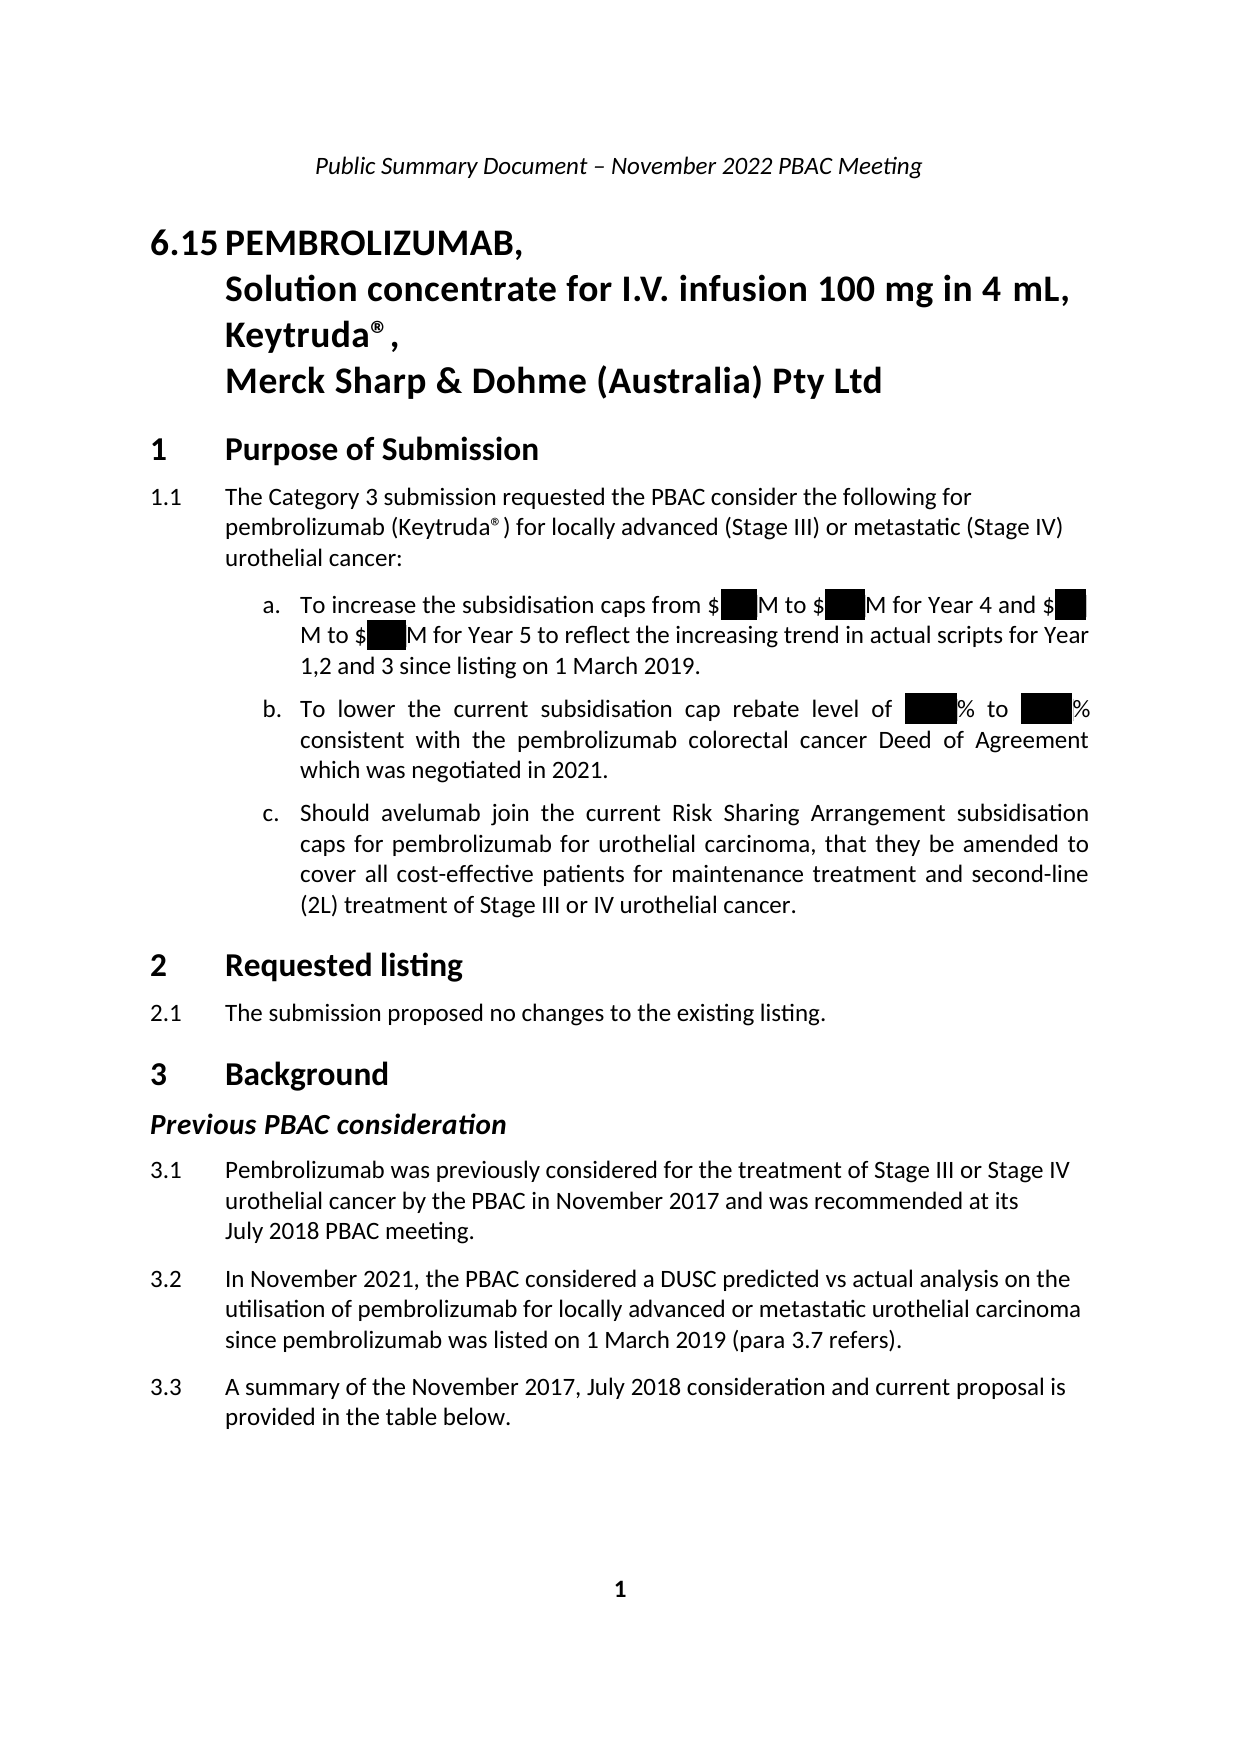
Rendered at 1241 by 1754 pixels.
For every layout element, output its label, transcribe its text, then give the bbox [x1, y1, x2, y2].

title 6.15 PEMBROLIZUMAB, [150, 219, 1090, 265]
list A summary of the November 2017, July 2018 consideration and current proposal is provided in the table below. [150, 1371, 1090, 1432]
subtitle Purpose of Submission [150, 428, 1090, 468]
list Pembrolizumab was previously considered for the treatment of Stage III or Stage IV urothelial cancer by the PBAC in November 2017 and was recommended at its July 2018 PBAC meeting. [150, 1154, 1090, 1246]
list The Category 3 submission requested the PBAC consider the following for pembrolizumab (Keytruda®) for locally advanced (Stage III) or metastatic (Stage IV) urothelial cancer: [150, 481, 1090, 572]
subtitle Previous PBAC consideration [150, 1106, 1090, 1142]
list To increase the subsidisation caps from $|################ |M to $| ################## |M for Year 4 and $|############# |M to $|################## |M for Year 5 to reflect the increasing trend in actual scripts for Year 1,2 and 3 since listing on 1 March 2019. [262, 589, 1090, 681]
list The submission proposed no changes to the existing listing. [150, 998, 1090, 1028]
list In November 2021, the PBAC considered a DUSC predicted vs actual analysis on the utilisation of pembrolizumab for locally advanced or metastatic urothelial carcinoma since pembrolizumab was listed on 1 March 2019 (para 3.7 refers). [150, 1263, 1090, 1354]
list To lower the current subsidisation cap rebate level of |################## |% to |################## |% consistent with the pembrolizumab colorectal cancer Deed of Agreement which was negotiated in 2021. [262, 693, 1090, 785]
subtitle Background [150, 1053, 1090, 1094]
subtitle Requested listing [150, 944, 1090, 985]
list Should avelumab join the current Risk Sharing Arrangement subsidisation caps for pembrolizumab for urothelial carcinoma, that they be amended to cover all cost-effective patients for maintenance treatment and second-line (2L) treatment of Stage III or IV urothelial cancer. [262, 797, 1090, 919]
title Solution concentrate for I.V. infusion 100 mg in 4 mL, Keytruda®, Merck Sharp & Dohme (Australia) Pty Ltd [225, 265, 1090, 403]
